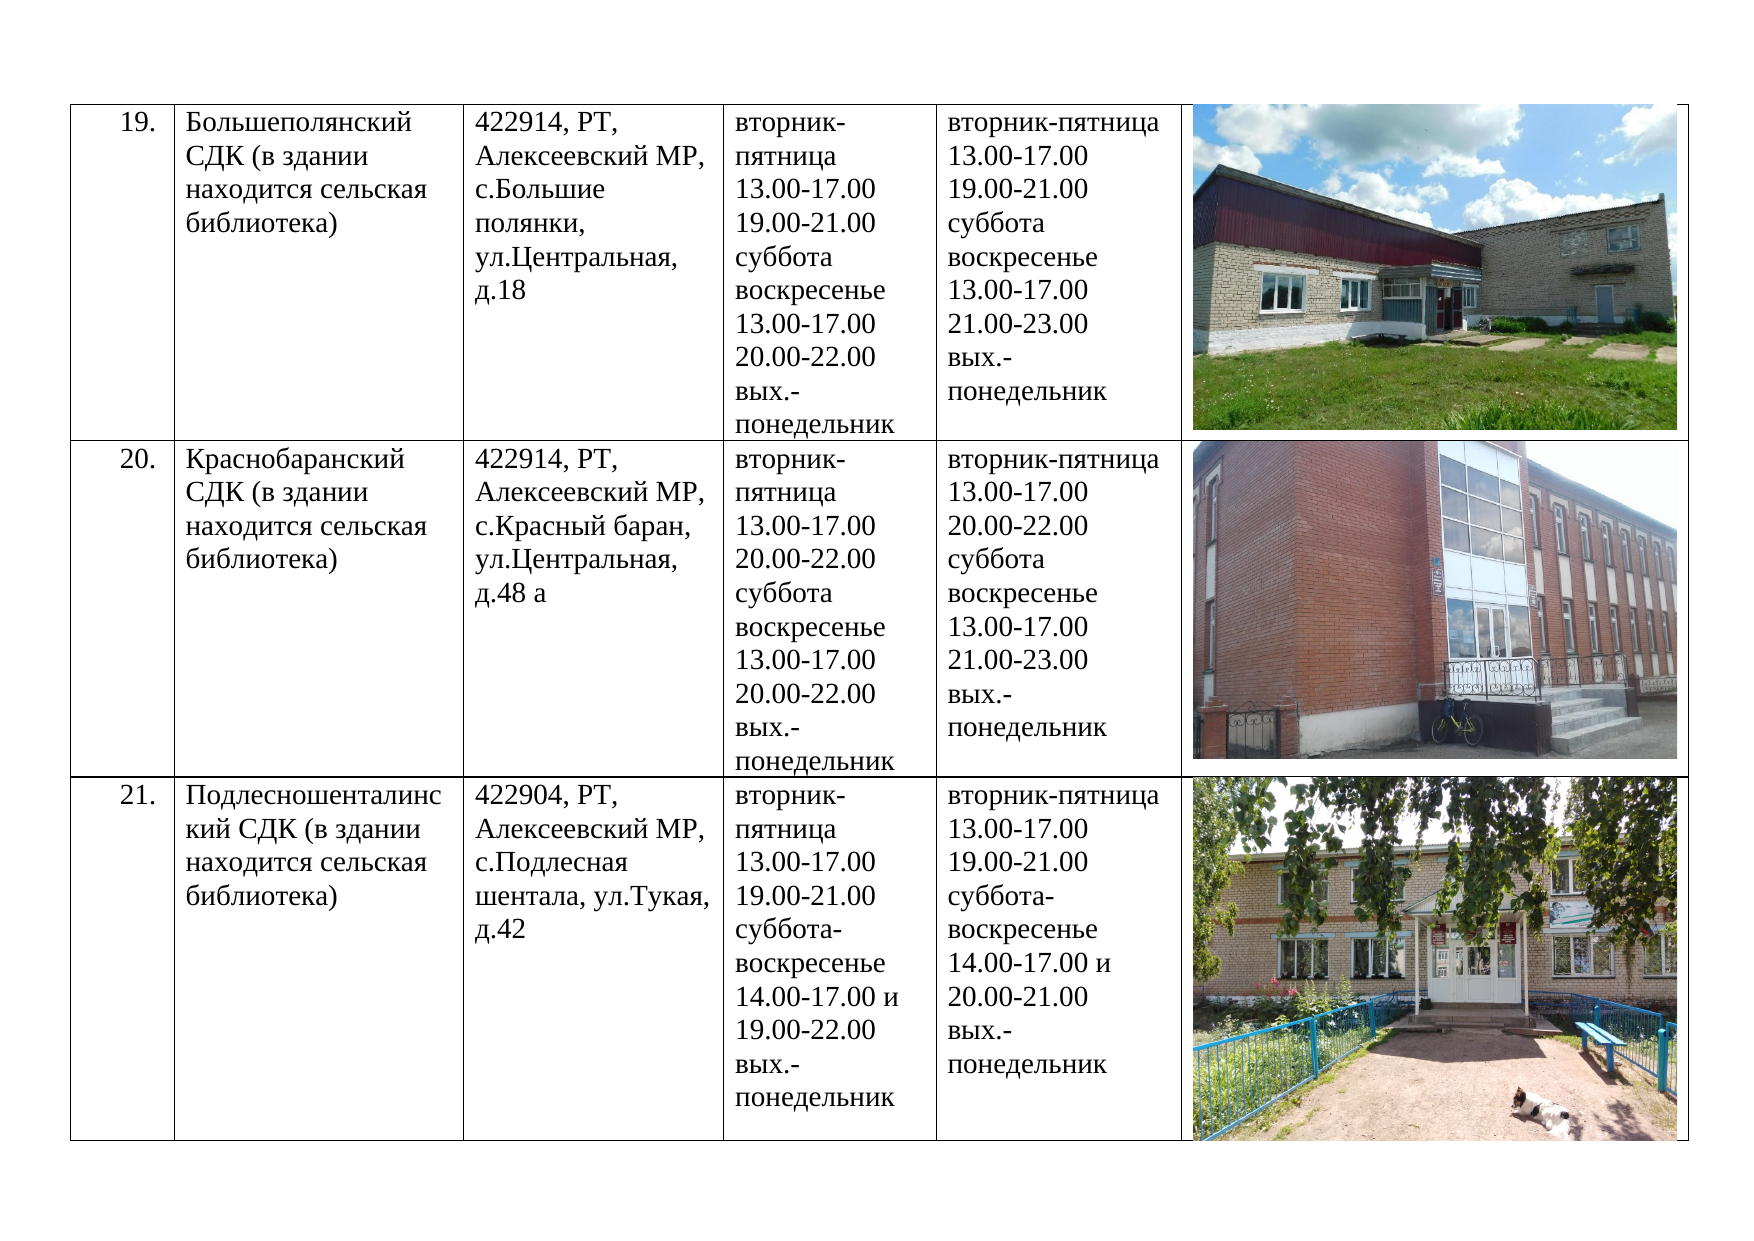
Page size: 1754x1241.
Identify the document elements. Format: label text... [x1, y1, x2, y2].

table_cell вторник-пятница 13.00-17.00 19.00-21.00 суббота воскресенье 13.00-17.00 21.00-23.00 вых.-понедельник [937, 105, 1181, 440]
table_cell вторник-пятница 13.00-17.00 19.00-21.00 суббота-воскресенье 14.00-17.00 и 20.00-21.00 вых.-понедельник [937, 778, 1181, 1140]
table_cell [71, 441, 174, 776]
table_cell [1182, 778, 1193, 1140]
table_cell [1182, 441, 1688, 776]
table_cell вторник-пятница 13.00-17.00 20.00-22.00 суббота воскресенье 13.00-17.00 21.00-23.00 вых.-понедельник [937, 441, 1181, 776]
table_cell [71, 105, 174, 440]
picture [1193, 777, 1678, 1141]
table_cell вторник-пятница 13.00-17.00 19.00-21.00 суббота-воскресенье 14.00-17.00 и 19.00-22.00 вых.-понедельник [724, 778, 936, 1140]
picture [1193, 104, 1678, 430]
table_cell вторник-пятница 13.00-17.00 19.00-21.00 суббота воскресенье 13.00-17.00 20.00-22.00 вых.-понедельник [724, 105, 936, 440]
table_cell [71, 778, 174, 1140]
table_cell Подлесношенталинский СДК (в здании находится сельская библиотека) [175, 778, 463, 1140]
table_cell 422914, РТ, Алексеевский МР, с.Красный баран, ул.Центральная, д.48 а [464, 441, 723, 776]
picture [1193, 441, 1678, 759]
table_cell вторник-пятница 13.00-17.00 20.00-22.00 суббота воскресенье 13.00-17.00 20.00-22.00 вых.-понедельник [724, 441, 936, 776]
table_cell [1678, 778, 1688, 1140]
table_cell [1182, 105, 1688, 440]
table_cell Краснобаранский СДК (в здании находится сельская библиотека) [175, 441, 463, 776]
table_cell Большеполянский СДК (в здании находится сельская библиотека) [175, 105, 463, 440]
table_cell 422914, РТ, Алексеевский МР, с.Большие полянки, ул.Центральная, д.18 [464, 105, 723, 440]
table_cell 422904, РТ, Алексеевский МР, с.Подлесная шентала, ул.Тукая, д.42 [464, 778, 723, 1140]
